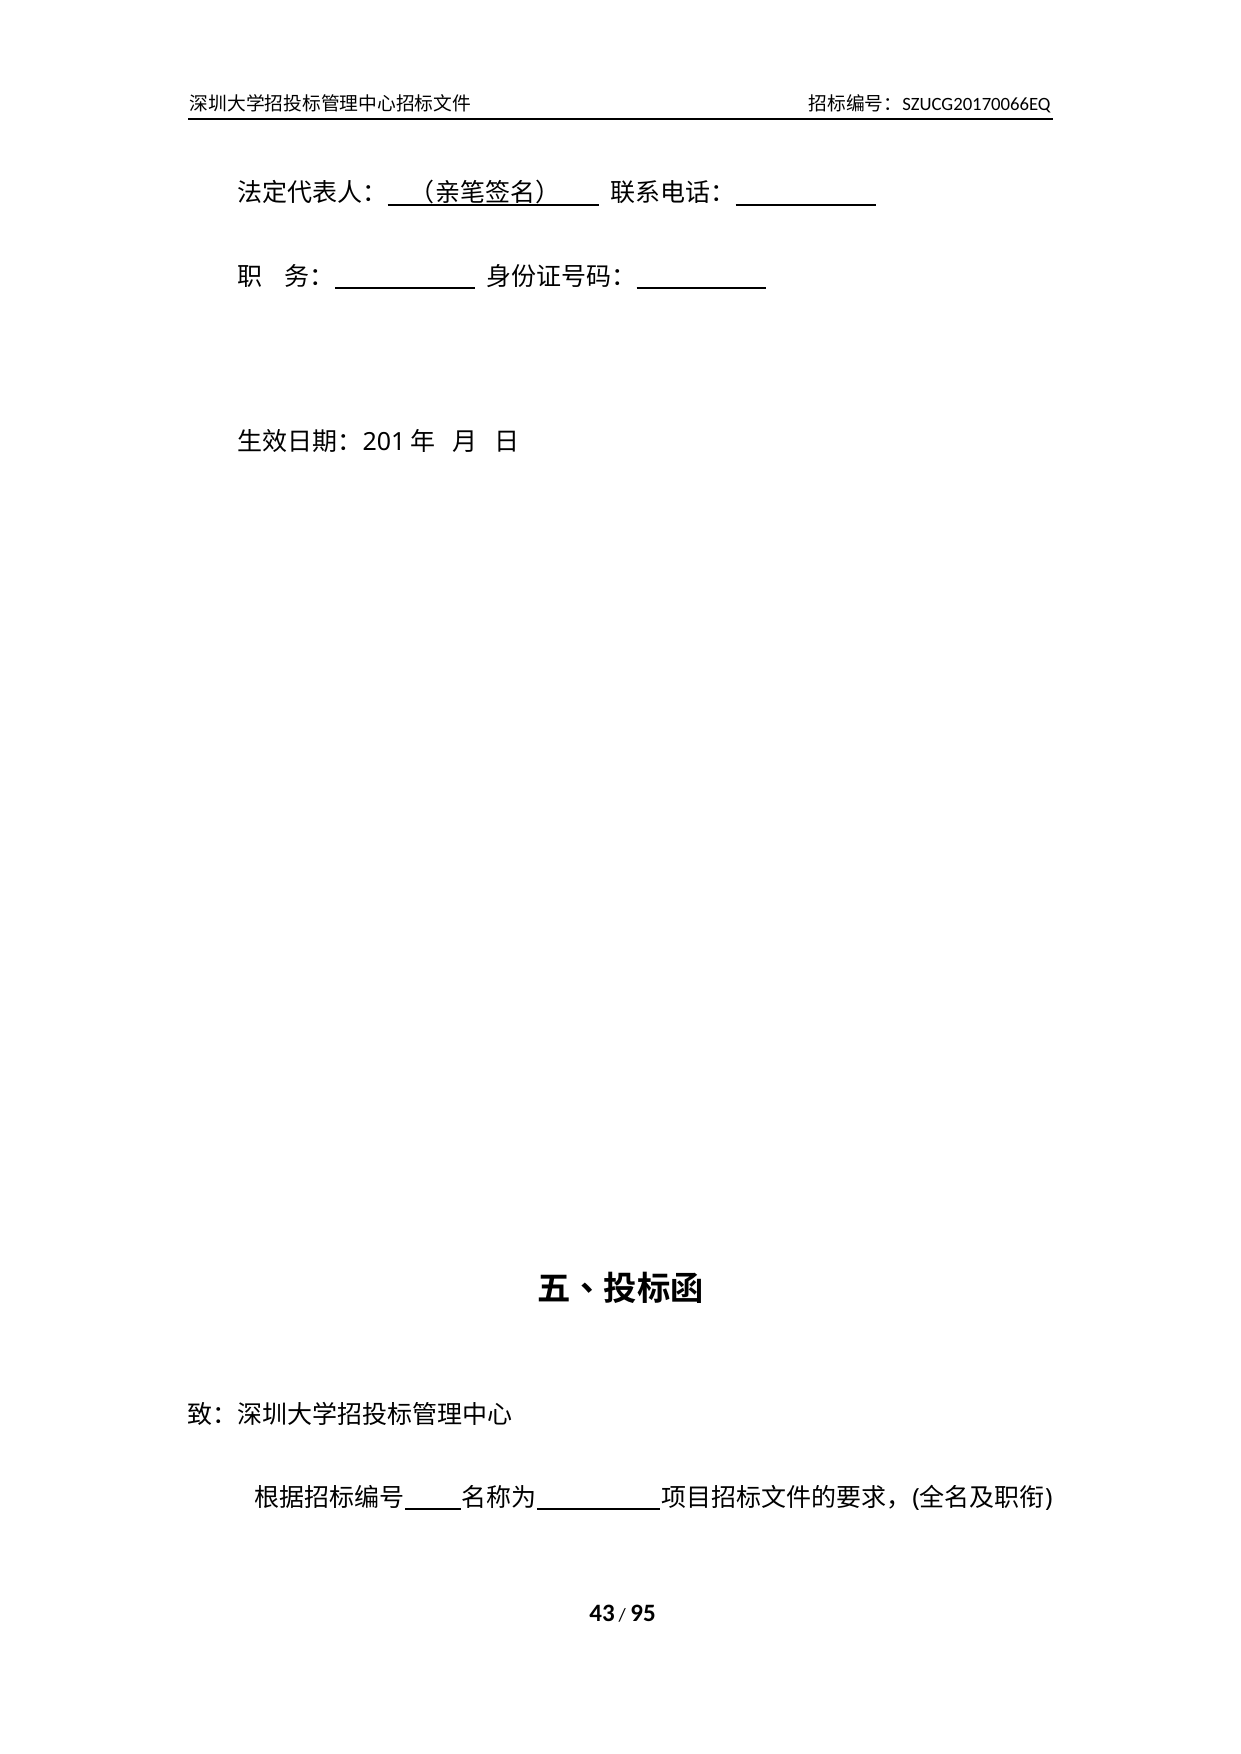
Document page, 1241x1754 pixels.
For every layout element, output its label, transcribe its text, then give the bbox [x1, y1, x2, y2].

subtitle 五、投标函 [187, 1255, 1053, 1320]
text 职 务： 身份证号码： [187, 242, 1053, 307]
text 法定代表人： （亲笔签名） 联系电话： [187, 158, 1053, 223]
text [202, 1463, 1053, 1528]
text 生效日期：201年 月 日 [187, 407, 1053, 472]
text 致：深圳大学招投标管理中心 [187, 1380, 1053, 1445]
